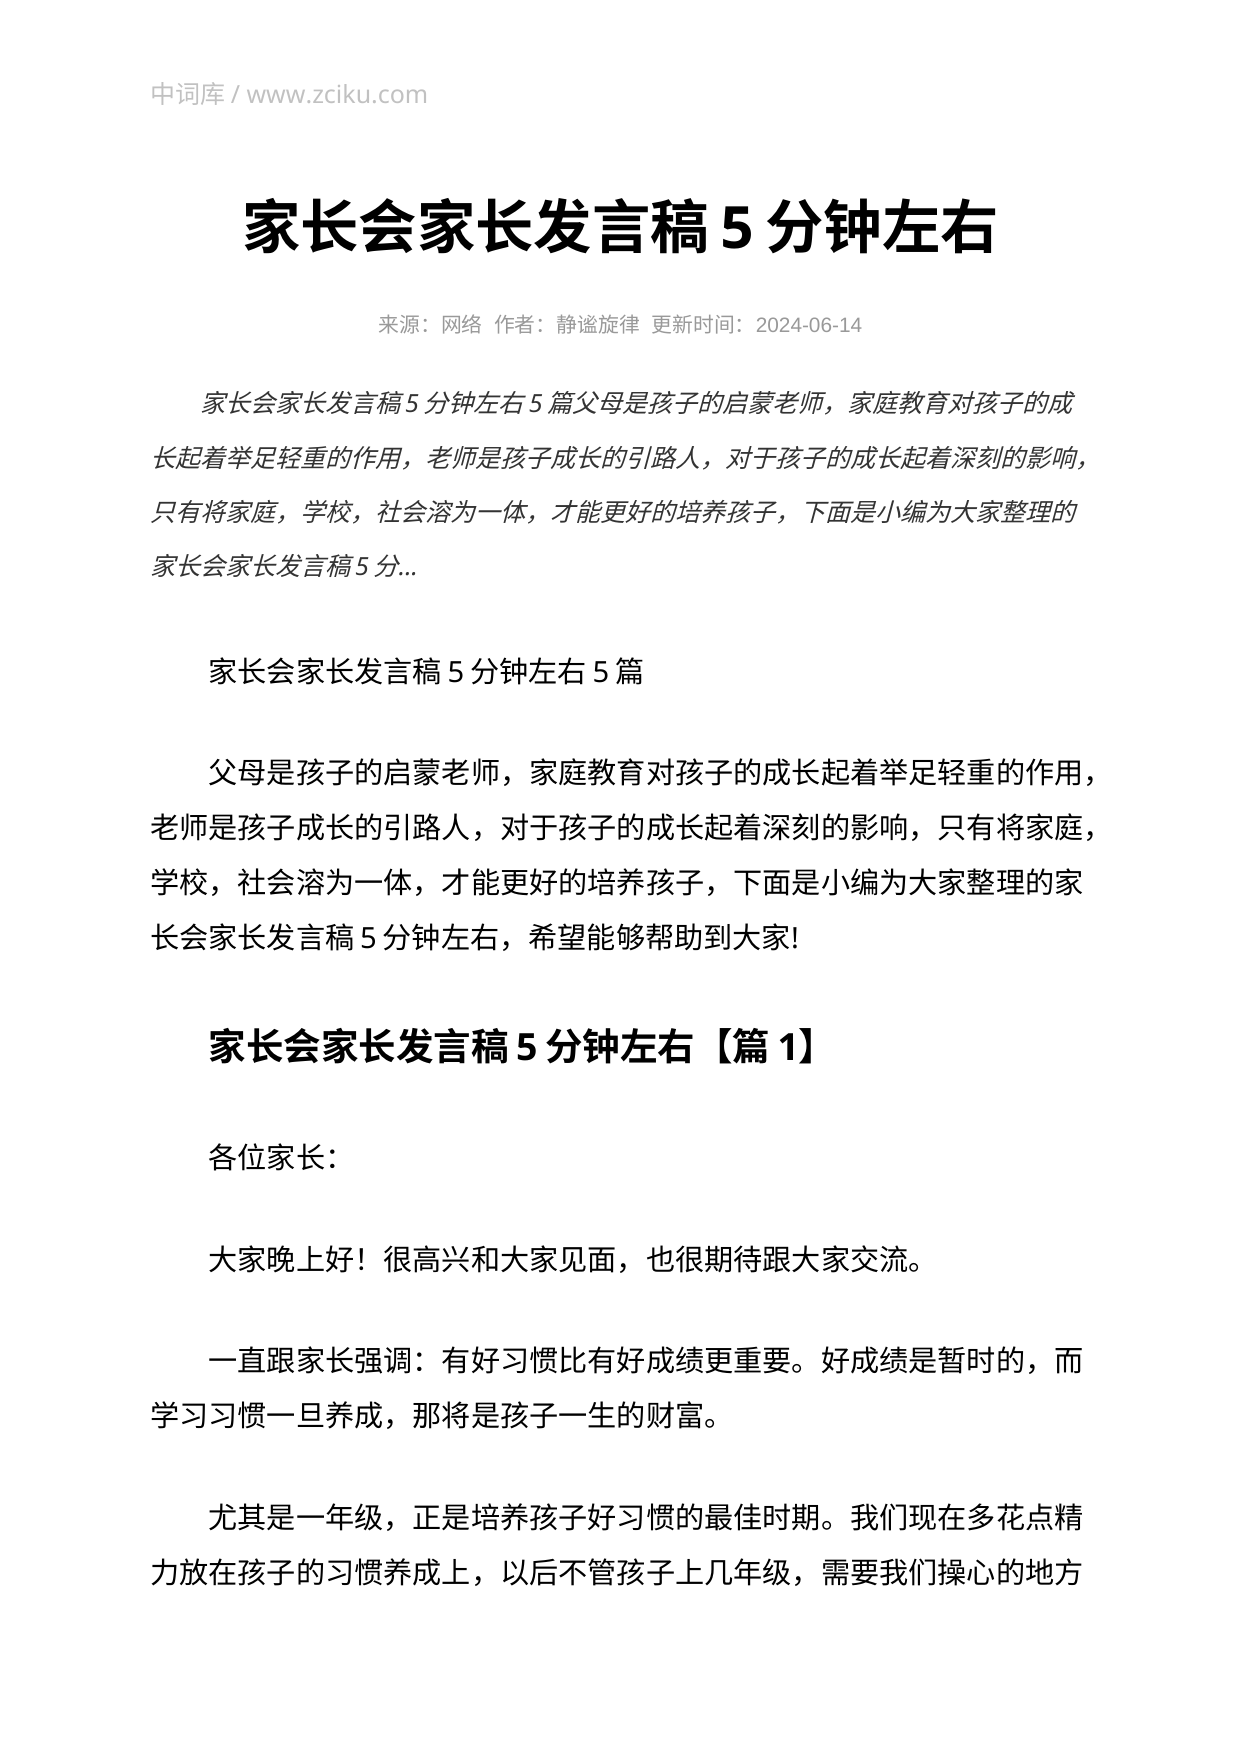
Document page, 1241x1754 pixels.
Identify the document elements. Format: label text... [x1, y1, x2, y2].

text 一直跟家长强调：有好习惯比有好成绩更重要。好成绩是暂时的，而学习习惯一旦养成，那将是孩子一生的财富。 [150, 1338, 1090, 1435]
text 家长会家长发言稿5分钟左右5篇父母是孩子的启蒙老师，家庭教育对孩子的成长起着举足轻重的作用，老师是孩子成长的引路人，对于孩子的成长起着深刻的影响，只有将家庭，学校，社会溶为一体，才能更好的培养孩子，下面是小编为大家整理的家长会家长发言稿5分... [150, 384, 1090, 583]
text 父母是孩子的启蒙老师，家庭教育对孩子的成长起着举足轻重的作用，老师是孩子成长的引路人，对于孩子的成长起着深刻的影响，只有将家庭，学校，社会溶为一体，才能更好的培养孩子，下面是小编为大家整理的家长会家长发言稿5分钟左右，希望能够帮助到大家! [150, 750, 1090, 957]
text 家长会家长发言稿5分钟左右5篇 [150, 648, 1090, 691]
text 大家晚上好！很高兴和大家见面，也很期待跟大家交流。 [150, 1236, 1090, 1278]
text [150, 1494, 1090, 1592]
text 来源：网络 作者：静谧旋律 更新时间：2024-06-14 [150, 313, 1090, 337]
text 各位家长： [150, 1134, 1090, 1177]
subtitle 家长会家长发言稿5分钟左右 [150, 181, 1090, 266]
text 家长会家长发言稿5分钟左右【篇1】 [150, 1017, 1090, 1071]
